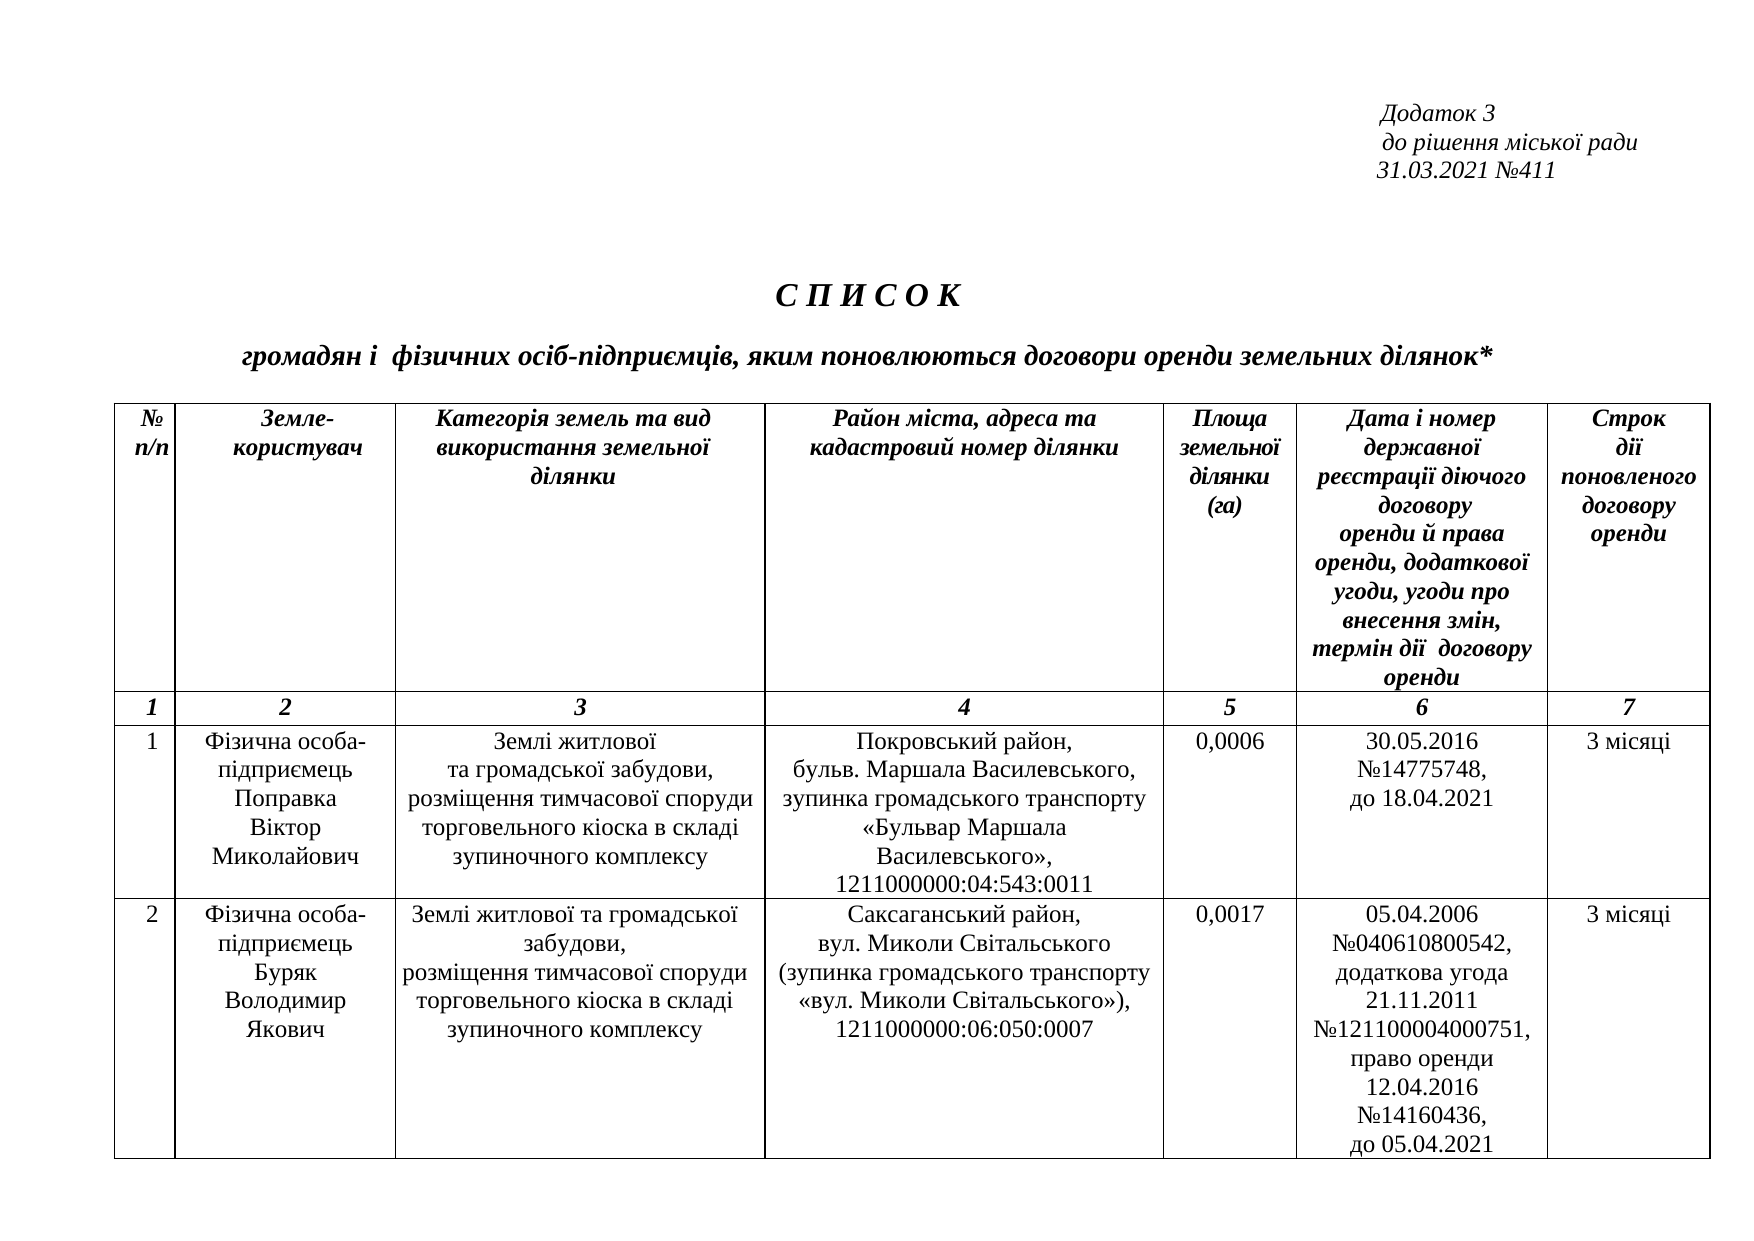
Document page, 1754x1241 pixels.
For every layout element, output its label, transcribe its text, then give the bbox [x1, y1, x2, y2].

table_cell 5 [1164, 692, 1296, 725]
table_header Категорія земель та вид використання земельної ділянки [396, 404, 764, 691]
table_header Район міста, адреса та кадастровий номер ділянки [766, 404, 1163, 691]
table_cell 0,0006 [1164, 726, 1296, 898]
table_cell 0,0017 [1164, 899, 1296, 1158]
table_cell 2 [115, 899, 174, 1158]
text Додаток 3 [56, 98, 1695, 127]
table_cell 4 [766, 692, 1163, 725]
subtitle С П И С О К [56, 275, 1679, 314]
text до рішення міської ради [56, 127, 1695, 155]
table_header Дата і номер державної реєстрації діючого договору оренди й права оренди, додаткової угоди, угоди про внесення змін, термін дії договору оренди [1297, 404, 1547, 691]
table_header № п/п [115, 404, 174, 691]
table_cell Землі житлової та громадської забудови, розміщення тимчасової споруди торговельного кіоска в складі зупиночного комплексу [396, 726, 764, 898]
table_cell Покровський район, бульв. Маршала Василевського, зупинка громадського транспорту «Бульвар Маршала Василевського», 1211000000:04:543:0011 [766, 726, 1163, 898]
table_cell Саксаганський район, вул. Миколи Світальського (зупинка громадського транспорту «вул. Миколи Світальського»), 1211000000:06:050:0007 [766, 899, 1163, 1158]
text громадян і фізичних осіб-підприємців, яким поновлюються договори оренди земельних ділянок* [56, 338, 1679, 371]
text 31.03.2021 №411 [794, 155, 1694, 184]
table_cell 05.04.2006 №040610800542, додаткова угода 21.11.2011 №121100004000751, право оренди 12.04.2016 №14160436, до 05.04.2021 [1297, 899, 1547, 1158]
table_cell 1 [115, 692, 174, 725]
table_cell 2 [176, 692, 395, 725]
table_cell 3 місяці [1548, 899, 1709, 1158]
table_header Строк дії поновленого договору оренди [1548, 404, 1709, 691]
table_cell 30.05.2016 №14775748, до 18.04.2021 [1297, 726, 1547, 898]
table_cell 3 [396, 692, 764, 725]
table_header Земле- користувач [176, 404, 395, 691]
table_cell Землі житлової та громадської забудови, розміщення тимчасової споруди торговельного кіоска в складі зупиночного комплексу [396, 899, 764, 1158]
table_cell 3 місяці [1548, 726, 1709, 898]
table_cell 7 [1548, 692, 1709, 725]
table_cell Фізична особа-підприємець Поправка Віктор Миколайович [176, 726, 395, 898]
table_cell 1 [115, 726, 174, 898]
table_header Площа земельної ділянки (га) [1164, 404, 1296, 691]
table_cell Фізична особа-підприємець Буряк Володимир Якович [176, 899, 395, 1158]
table_cell 6 [1297, 692, 1547, 725]
